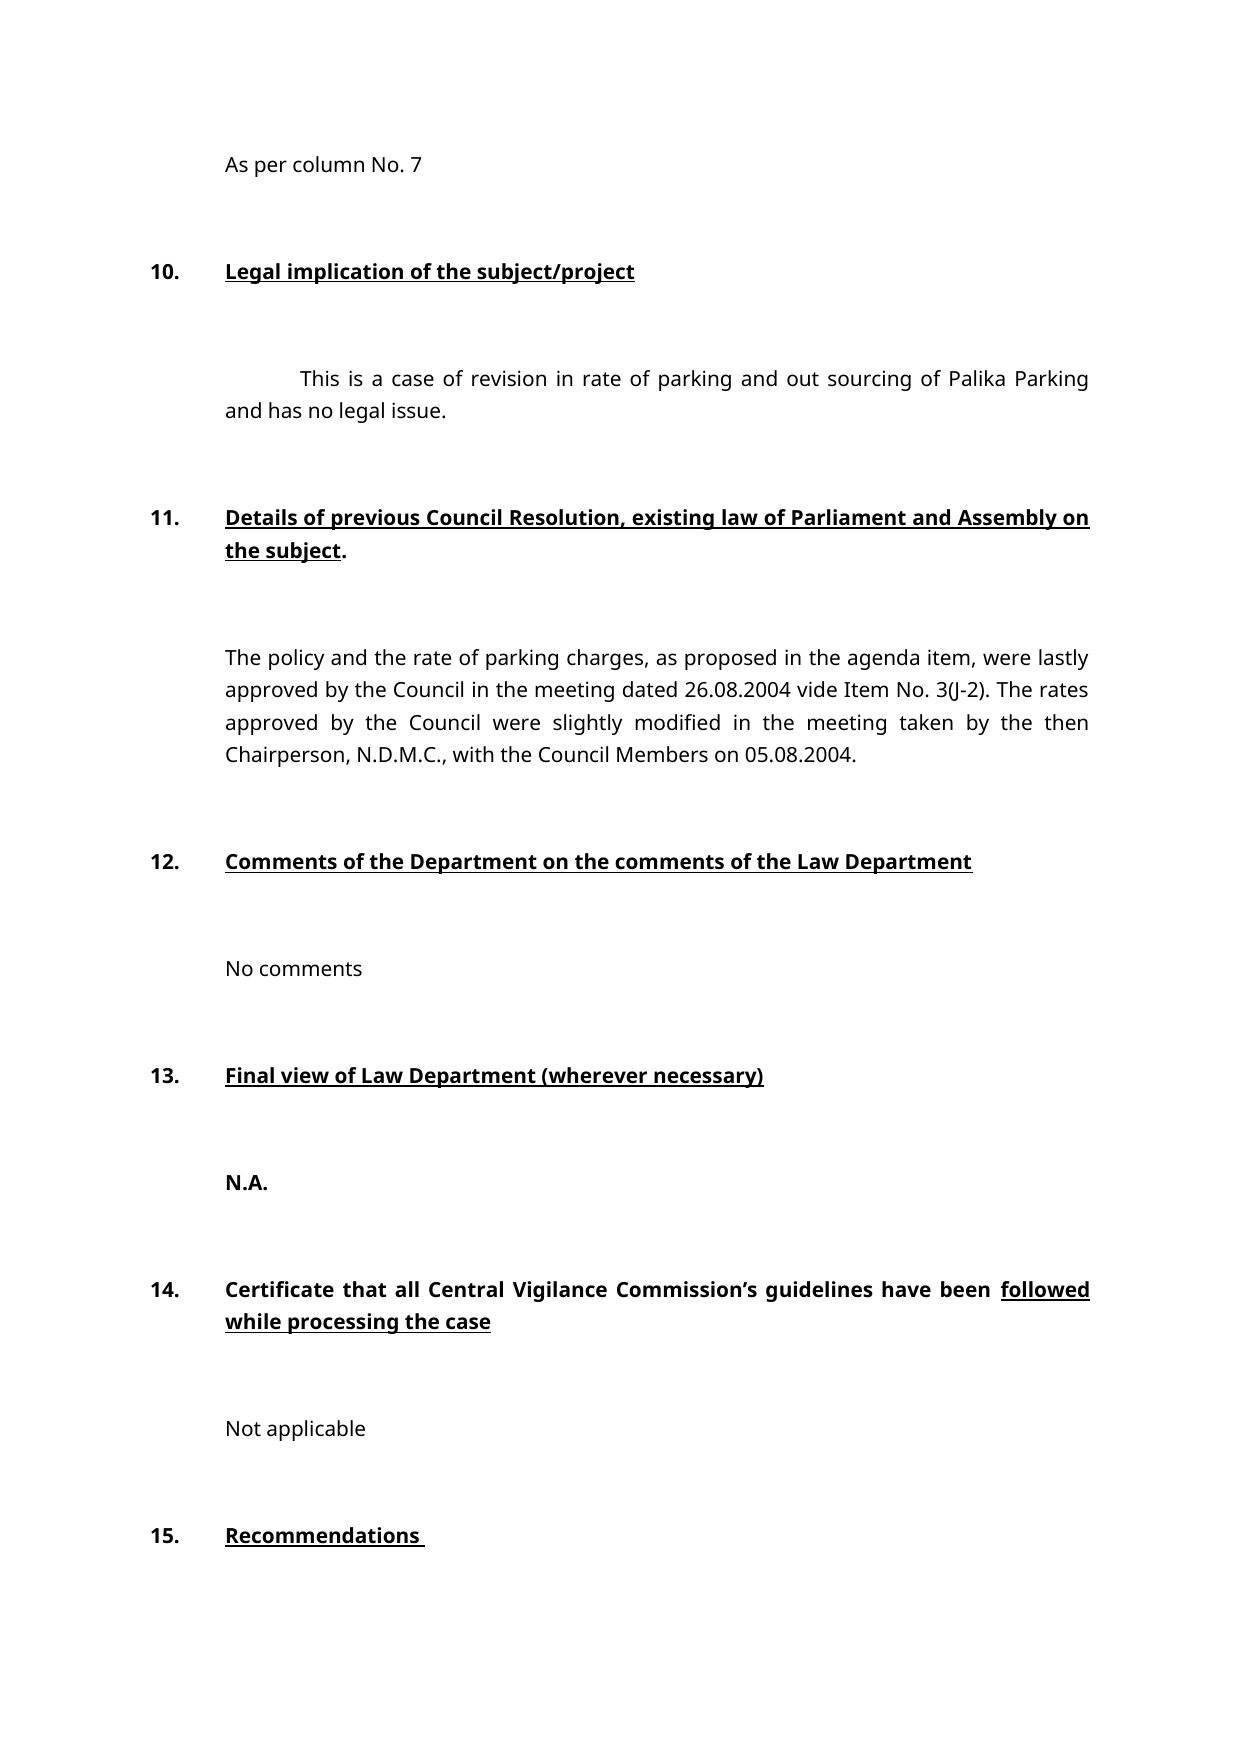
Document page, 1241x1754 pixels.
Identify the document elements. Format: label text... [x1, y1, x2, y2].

text No comments [150, 954, 1090, 983]
text The policy and the rate of parking charges, as proposed in the agenda item, were lastly approved by the Council in the meeting dated 26.08.2004 vide Item No. 3(J-2). The rates approved by the Council were slightly modified in the meeting taken by the then Chairperson, N.D.M.C., with the Council Members on 05.08.2004. [225, 643, 1090, 769]
text Not applicable [150, 1414, 1090, 1443]
text As per column No. 7 [150, 150, 1090, 178]
text This is a case of revision in rate of parking and out sourcing of Palika Parking and has no legal issue. [225, 364, 1090, 425]
text 12. Comments of the Department on the comments of the Law Department [150, 847, 1090, 876]
text 14. Certificate that all Central Vigilance Commission’s guidelines have been followed while processing the case [150, 1275, 1090, 1336]
text 13. Final view of Law Department (wherever necessary) [150, 1061, 1090, 1089]
text 15. Recommendations [150, 1521, 1090, 1550]
text 11. Details of previous Council Resolution, existing law of Parliament and Assembly on the subject. [150, 503, 1090, 564]
text 10. Legal implication of the subject/project [150, 257, 1090, 285]
text N.A. [150, 1168, 1090, 1196]
